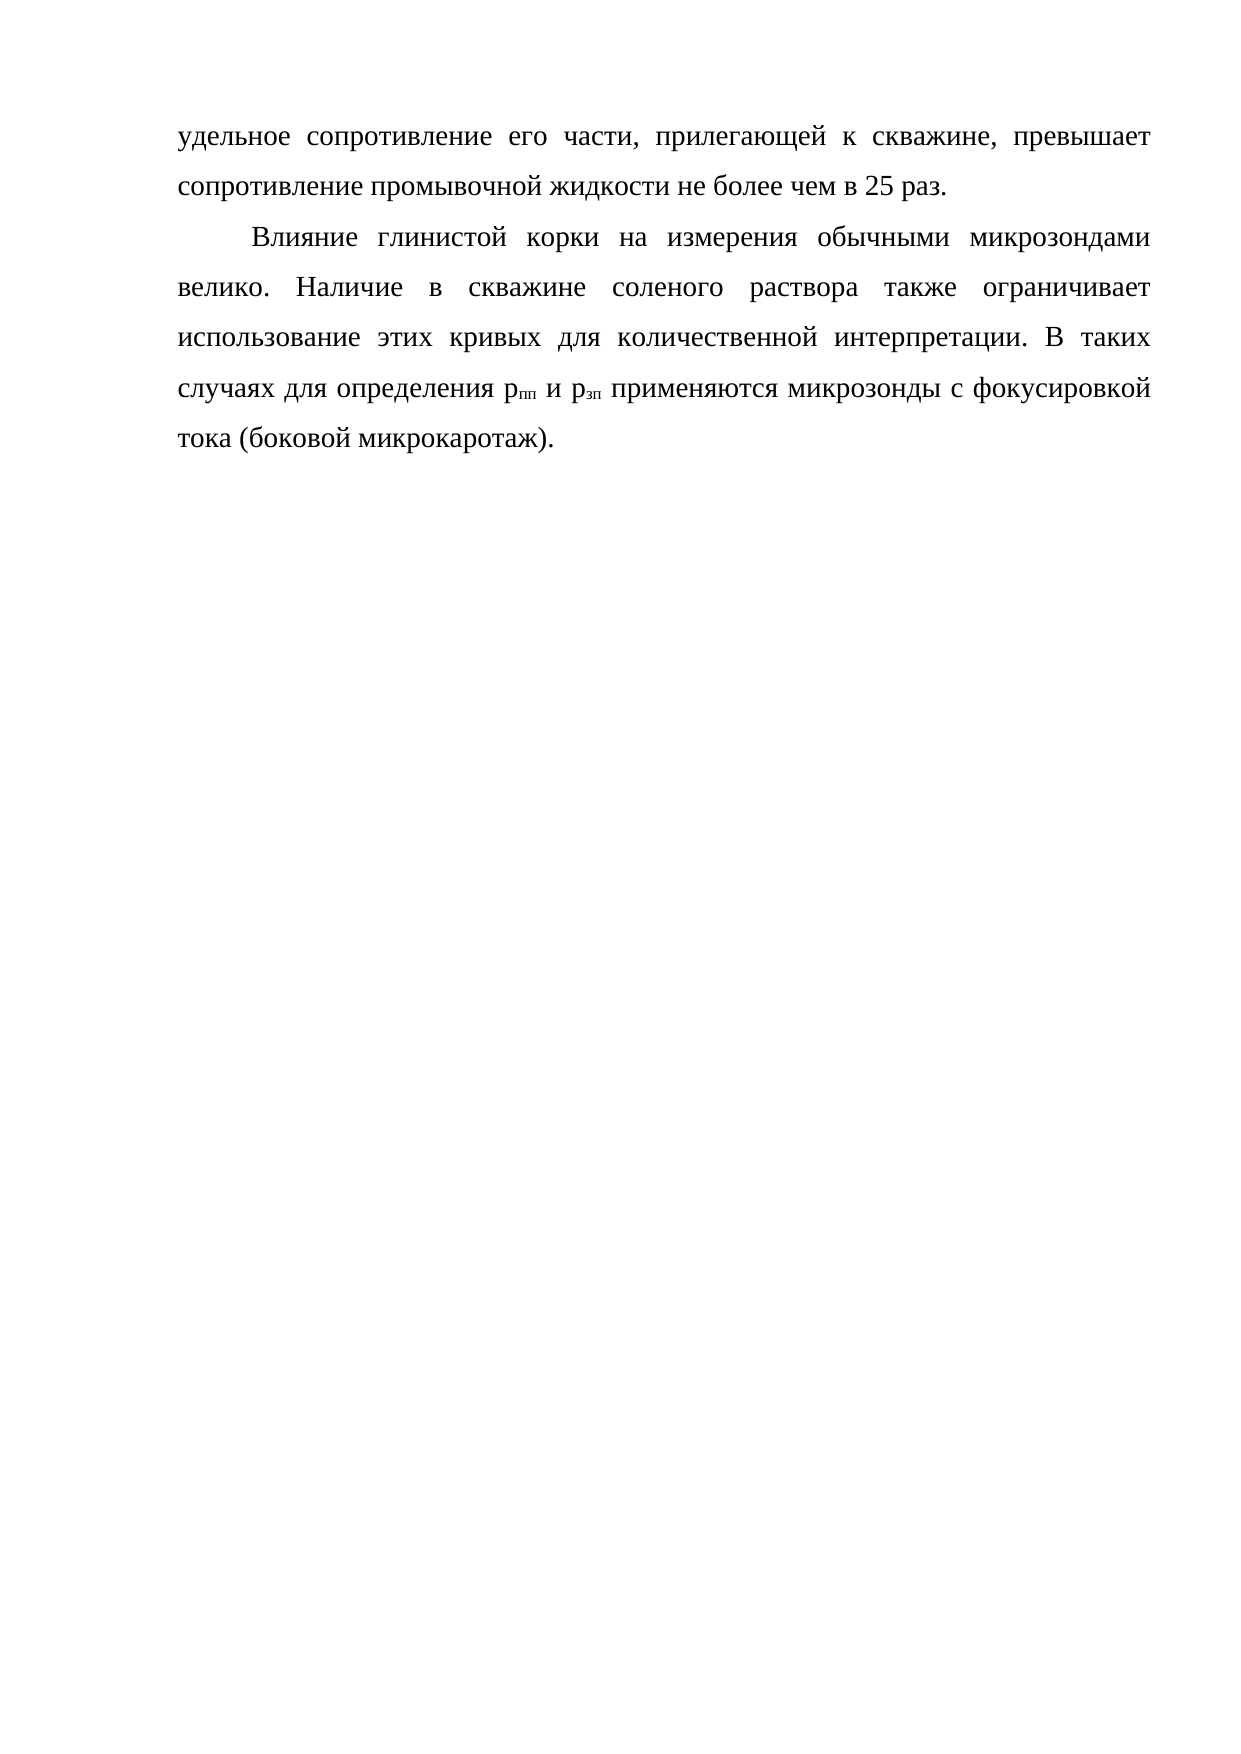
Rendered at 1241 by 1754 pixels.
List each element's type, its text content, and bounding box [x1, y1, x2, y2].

text Влияние глинистой корки на измерения обычными микрозондами велико. Наличие в скважине соленого раствора также ограничивает использование этих кривых для количественной интерпретации. В таких случаях для определения рпп и рзп применяются микрозонды с фокусировкой тока (боковой микрокаротаж). [177, 219, 1152, 453]
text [177, 118, 1152, 202]
